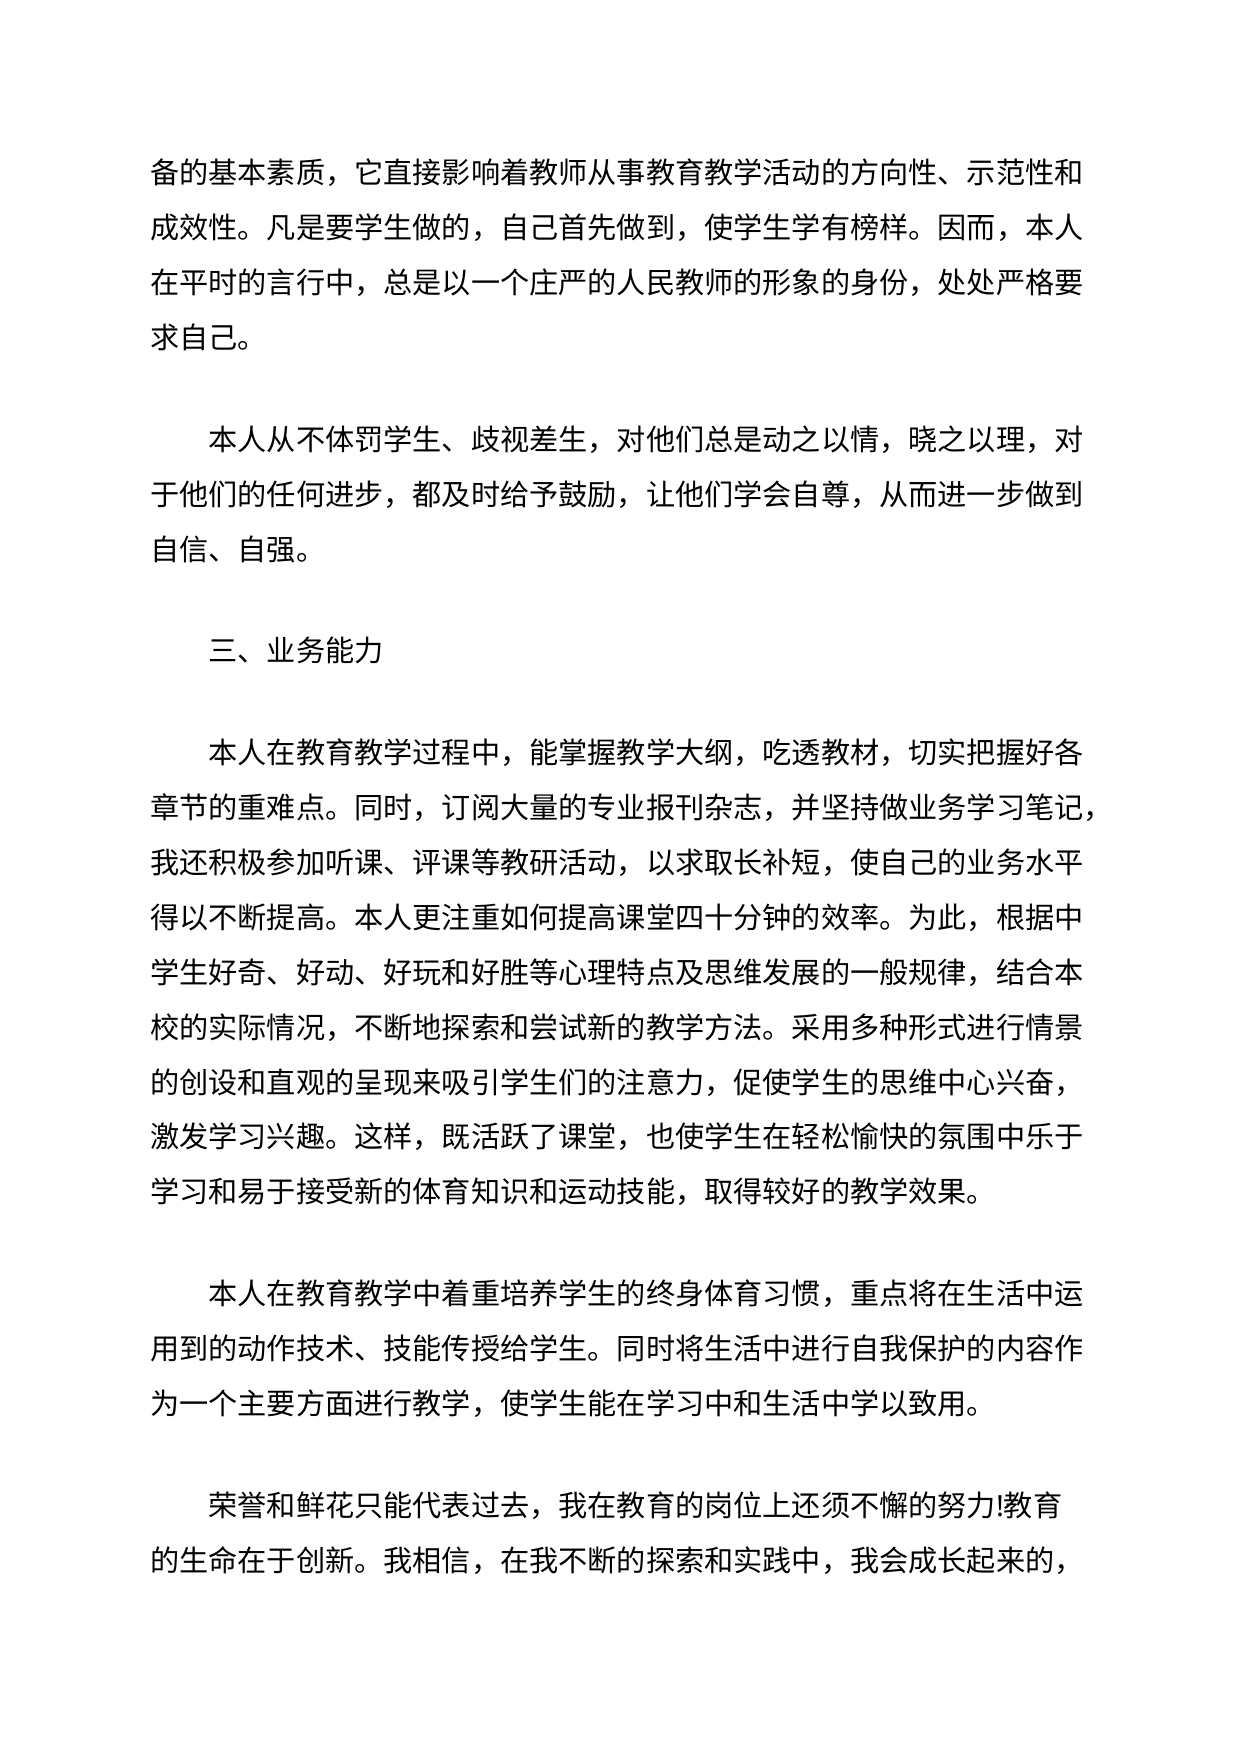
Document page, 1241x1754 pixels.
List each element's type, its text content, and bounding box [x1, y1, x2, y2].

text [150, 150, 1090, 357]
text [150, 1482, 1090, 1579]
text 本人在教育教学过程中，能掌握教学大纲，吃透教材，切实把握好各章节的重难点。同时，订阅大量的专业报刊杂志，并坚持做业务学习笔记，我还积极参加听课、评课等教研活动，以求取长补短，使自己的业务水平得以不断提高。本人更注重如何提高课堂四十分钟的效率。为此，根据中学生好奇、好动、好玩和好胜等心理特点及思维发展的一般规律，结合本校的实际情况，不断地探索和尝试新的教学方法。采用多种形式进行情景的创设和直观的呈现来吸引学生们的注意力，促使学生的思维中心兴奋，激发学习兴趣。这样，既活跃了课堂，也使学生在轻松愉快的氛围中乐于学习和易于接受新的体育知识和运动技能，取得较好的教学效果。 [150, 730, 1090, 1211]
text 本人从不体罚学生、歧视差生，对他们总是动之以情，晓之以理，对于他们的任何进步，都及时给予鼓励，让他们学会自尊，从而进一步做到自信、自强。 [150, 416, 1090, 568]
text 三、业务能力 [150, 628, 1090, 670]
text 本人在教育教学中着重培养学生的终身体育习惯，重点将在生活中运用到的动作技术、技能传授给学生。同时将生活中进行自我保护的内容作为一个主要方面进行教学，使学生能在学习中和生活中学以致用。 [150, 1271, 1090, 1423]
